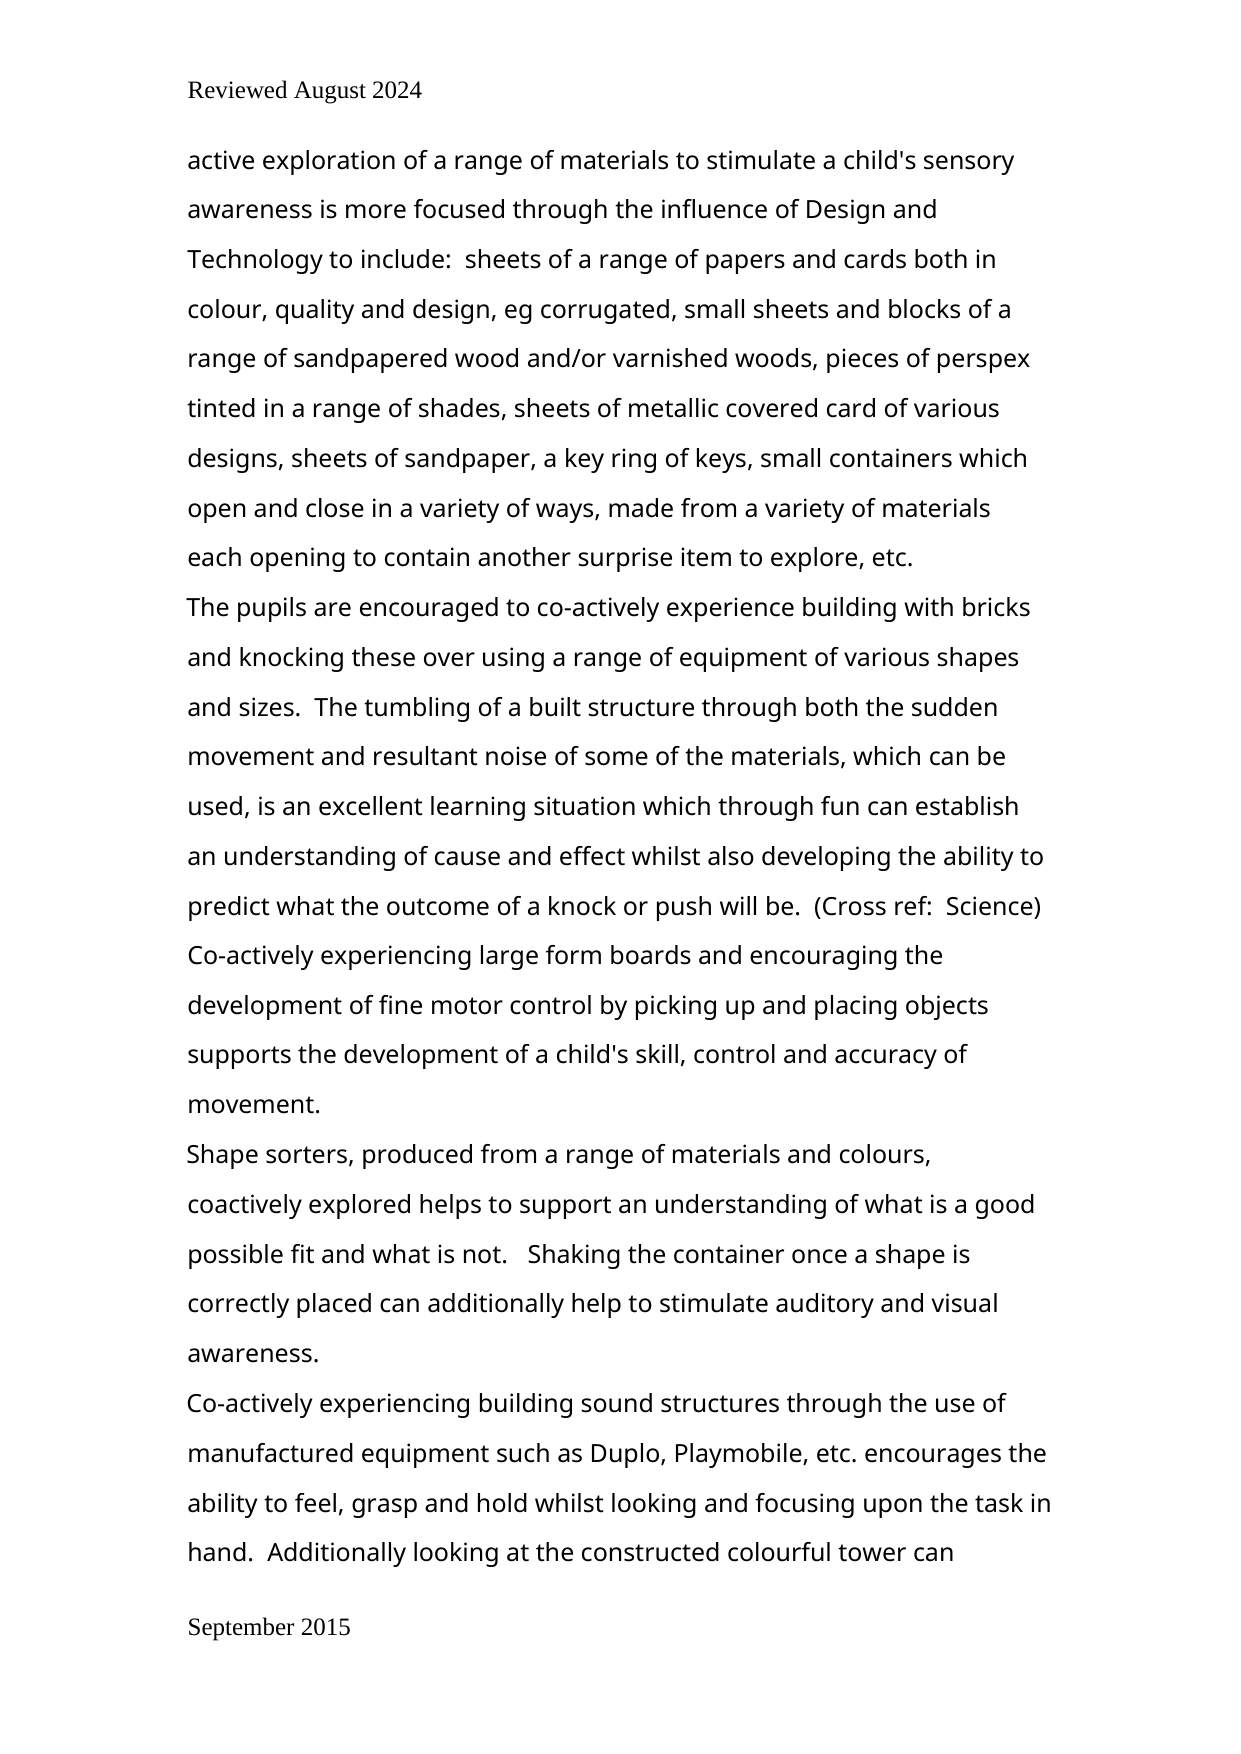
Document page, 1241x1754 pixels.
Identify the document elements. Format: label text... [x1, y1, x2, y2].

text Shape sorters, produced from a range of materials and colours, coactively explored helps to support an understanding of what is a good possible fit and what is not. Shaking the container once a shape is correctly placed can additionally help to stimulate auditory and visual awareness. [186, 1137, 1053, 1370]
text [186, 1386, 1053, 1569]
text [186, 142, 1053, 574]
text The pupils are encouraged to co-actively experience building with bricks and knocking these over using a range of equipment of various shapes and sizes. The tumbling of a built structure through both the sudden movement and resultant noise of some of the materials, which can be used, is an excellent learning situation which through fun can establish an understanding of cause and effect whilst also developing the ability to predict what the outcome of a knock or push will be. (Cross ref: Science) Co-actively experiencing large form boards and encouraging the development of fine motor control by picking up and placing objects supports the development of a child's skill, control and accuracy of movement. [186, 590, 1053, 1121]
